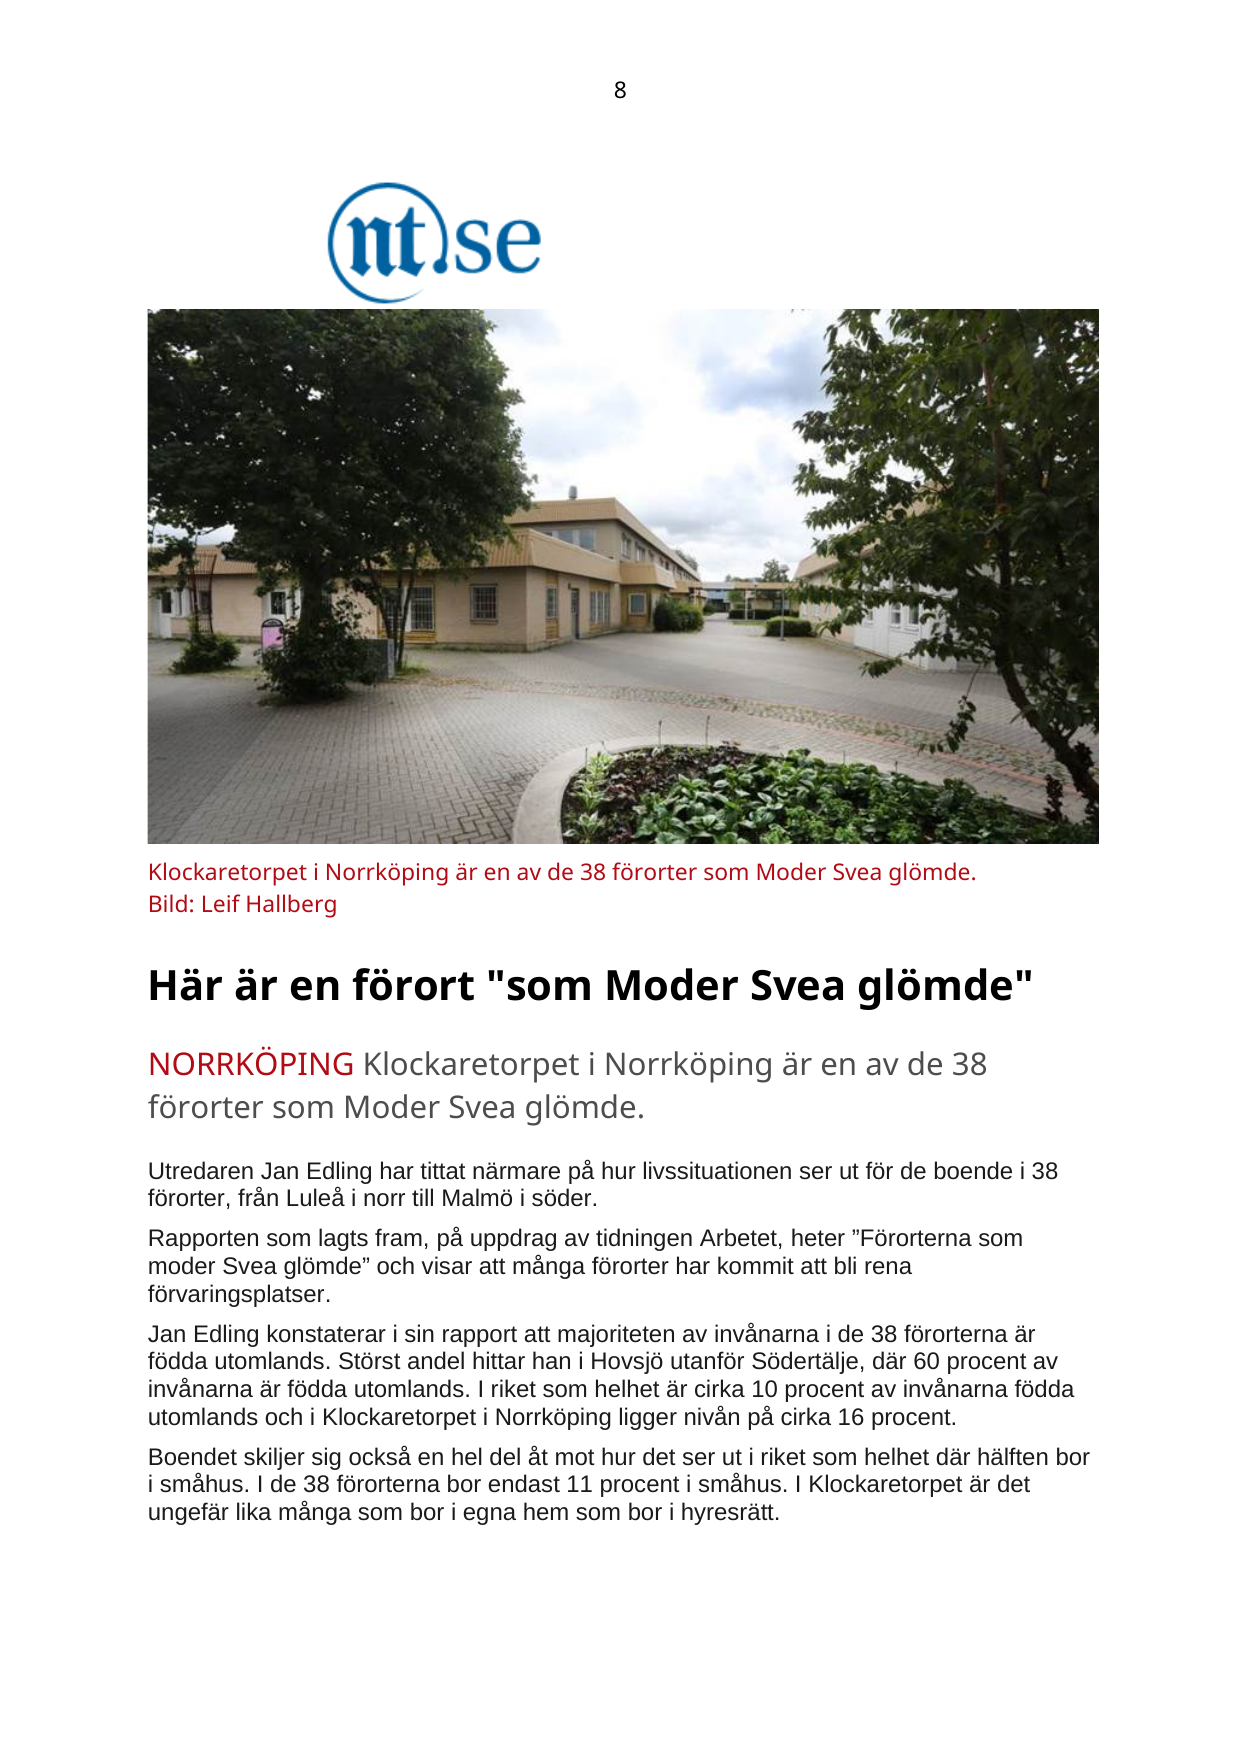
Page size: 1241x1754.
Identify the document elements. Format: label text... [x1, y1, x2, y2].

text Rapporten som lagts fram, på uppdrag av tidningen Arbetet, heter ”Förorterna som moder Svea glömde” och visar att många förorter har kommit att bli rena förvaringsplatser. [148, 1224, 1093, 1307]
text Norrköping Klockaretorpet i Norrköping är en av de 38 förorter som Moder Svea glömde. [148, 1042, 1093, 1127]
picture [147, 176, 1099, 844]
text Jan Edling konstaterar i sin rapport att majoriteten av invånarna i de 38 förorterna är födda utomlands. Störst andel hittar han i Hovsjö utanför Södertälje, där 60 procent av invånarna är födda utomlands. I riket som helhet är cirka 10 procent av invånarna födda utomlands och i Klockaretorpet i Norrköping ligger nivån på cirka 16 procent. [148, 1319, 1093, 1430]
text Här är en förort "som Moder Svea glömde" [148, 956, 1093, 1013]
text Utredaren Jan Edling har tittat närmare på hur livssituationen ser ut för de boende i 38 förorter, från Luleå i norr till Malmö i söder. [148, 1157, 1093, 1212]
text Boendet skiljer sig också en hel del åt mot hur det ser ut i riket som helhet där hälften bor i småhus. I de 38 förorterna bor endast 11 procent i småhus. I Klockaretorpet är det ungefär lika många som bor i egna hem som bor i hyresrätt. [148, 1442, 1093, 1525]
text Klockaretorpet i Norrköping är en av de 38 förorter som Moder Svea glömde. Bild: Leif Hallberg [148, 856, 1093, 919]
